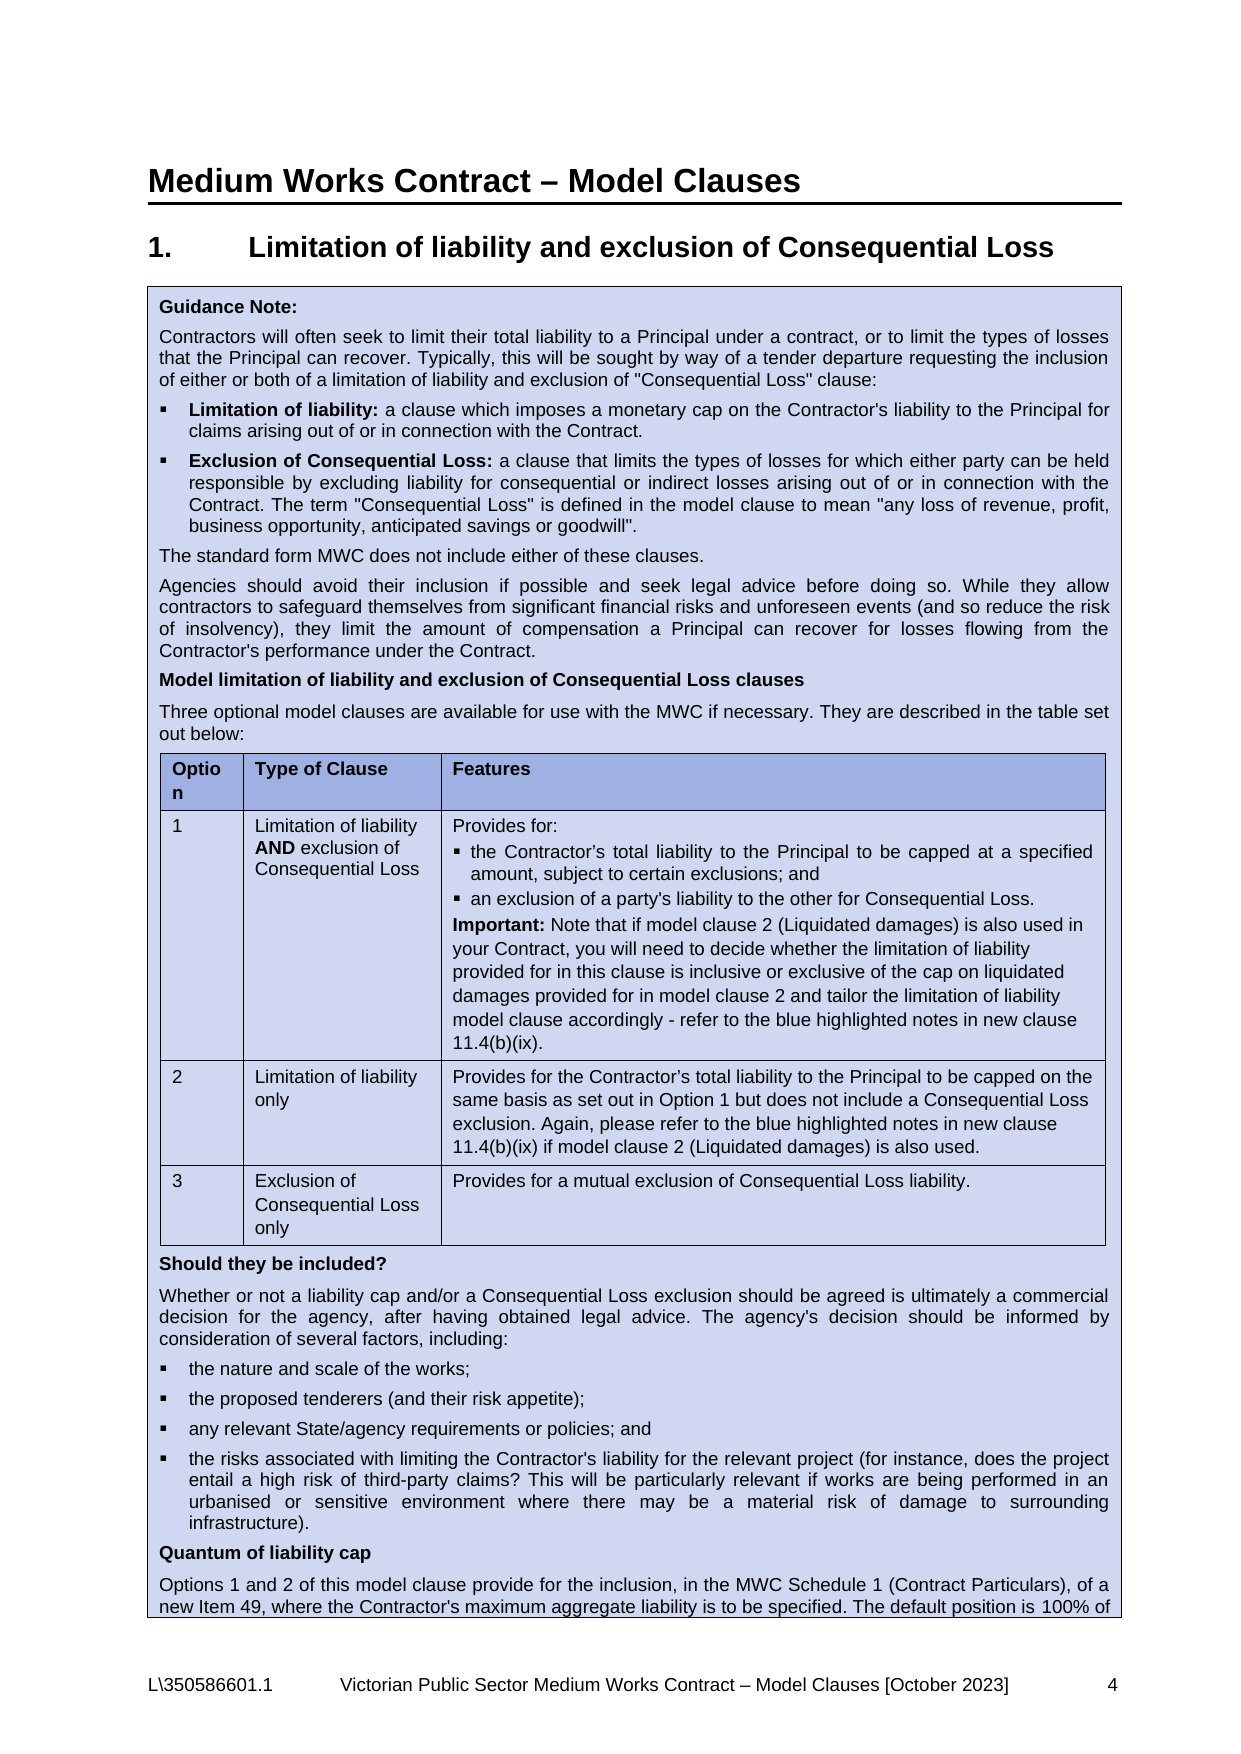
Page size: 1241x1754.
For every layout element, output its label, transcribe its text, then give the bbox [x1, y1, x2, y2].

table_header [148, 287, 1121, 1617]
subtitle Limitation of liability and exclusion of Consequential Loss [148, 230, 1122, 263]
text Medium Works Contract – Model Clauses [148, 161, 1122, 202]
